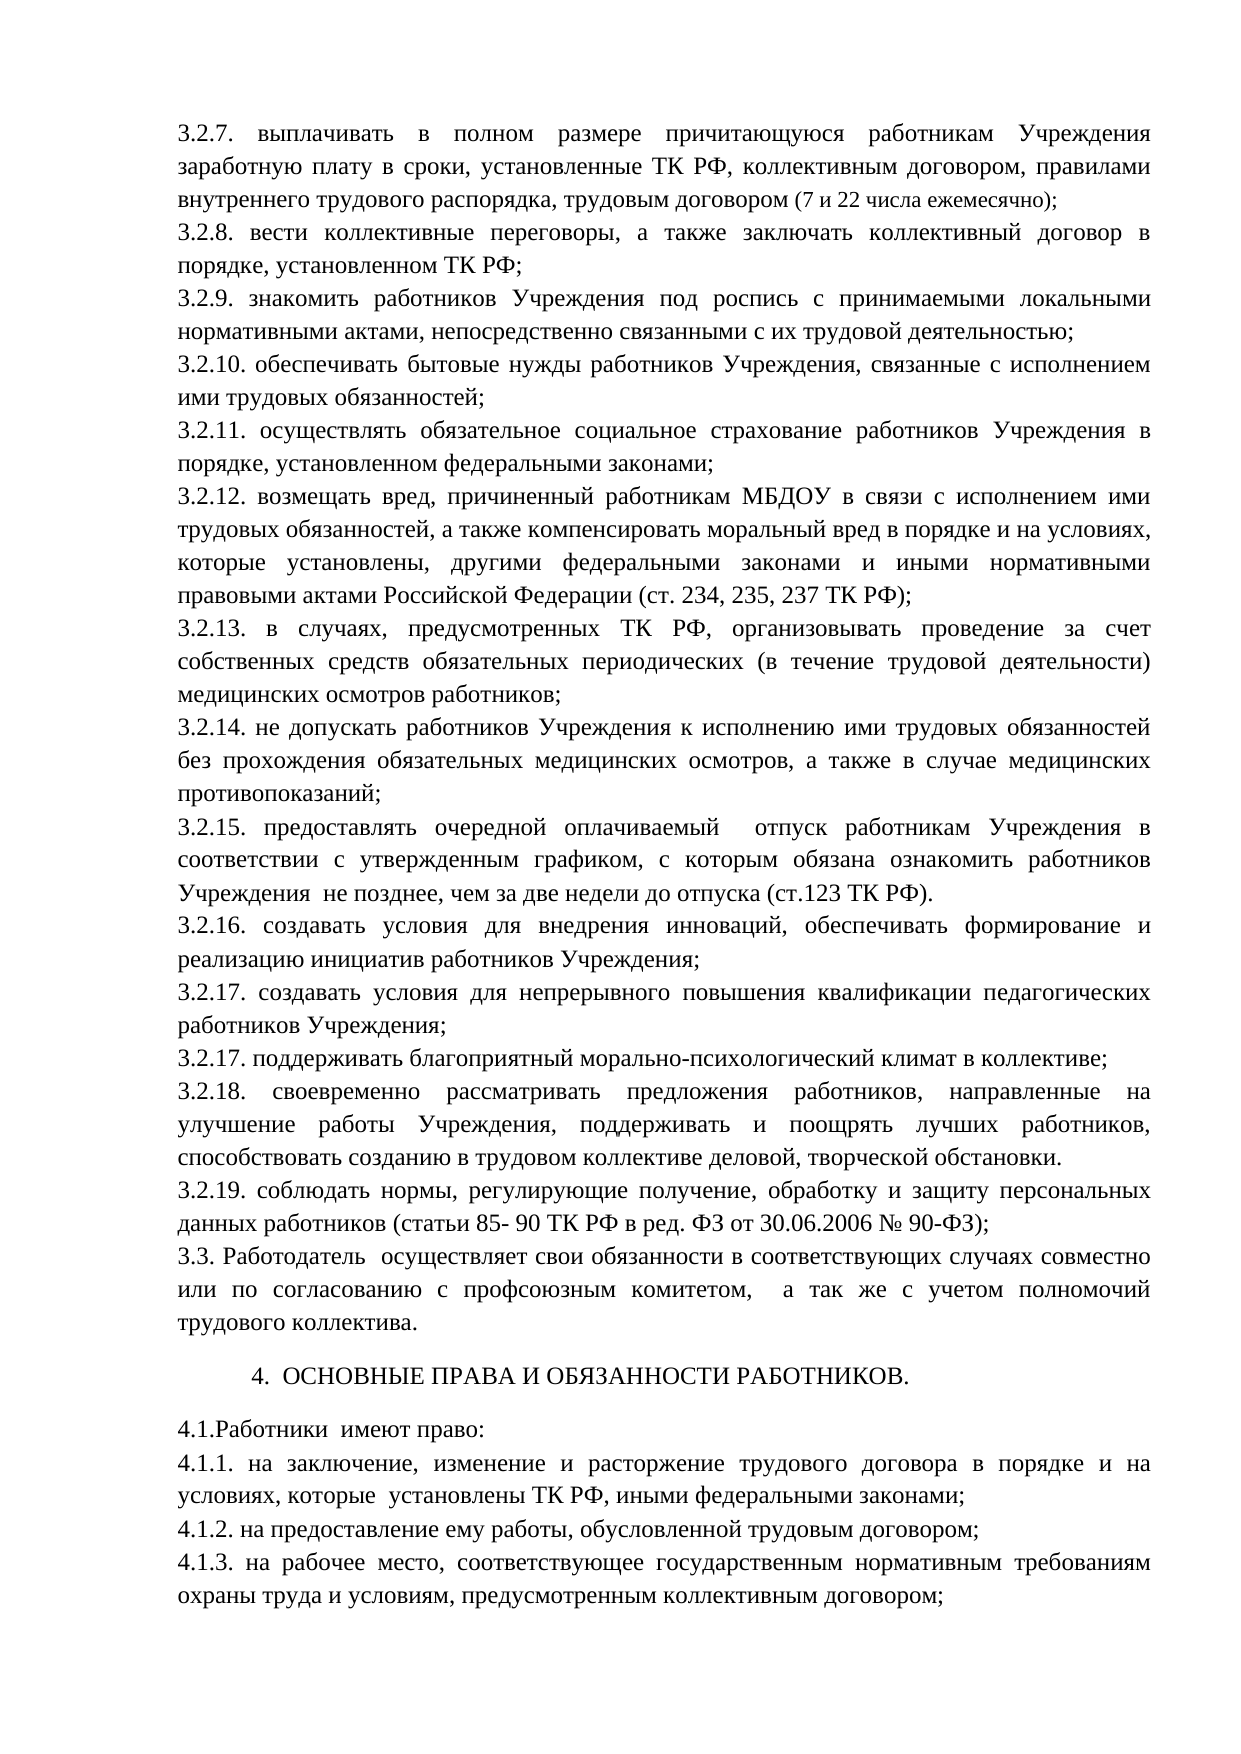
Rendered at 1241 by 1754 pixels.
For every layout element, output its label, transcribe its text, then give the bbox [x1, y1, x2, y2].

text 3.2.10. обеспечивать бытовые нужды работников Учреждения, связанные с исполнением ими трудовых обязанностей; [177, 349, 1152, 411]
text 4. ОСНОВНЫЕ ПРАВА И ОБЯЗАННОСТИ РАБОТНИКОВ. [177, 1361, 1152, 1389]
text 4.1.2. на предоставление ему работы, обусловленной трудовым договором; [177, 1514, 1152, 1542]
text 3.2.18. своевременно рассматривать предложения работников, направленные на улучшение работы Учреждения, поддерживать и поощрять лучших работников, способствовать созданию в трудовом коллективе деловой, творческой обстановки. [177, 1076, 1152, 1171]
text 3.2.9. знакомить работников Учреждения под роспись с принимаемыми локальными нормативными актами, непосредственно связанными с их трудовой деятельностью; [177, 283, 1152, 345]
text 3.2.17. создавать условия для непрерывного повышения квалификации педагогических работников Учреждения; [177, 977, 1152, 1038]
text 3.2.19. соблюдать нормы, регулирующие получение, обработку и защиту персональных данных работников (статьи 85- 90 ТК РФ в ред. ФЗ от 30.06.2006 № 90-ФЗ); [177, 1175, 1152, 1237]
text 4.1.Работники имеют право: [177, 1414, 1152, 1443]
text 4.1.3. на рабочее место, соответствующее государственным нормативным требованиям охраны труда и условиям, предусмотренным коллективным договором; [177, 1547, 1152, 1608]
text 3.2.17. поддерживать благоприятный морально-психологический климат в коллективе; [177, 1043, 1152, 1071]
text 4.1.1. на заключение, изменение и расторжение трудового договора в порядке и на условиях, которые установлены ТК РФ, иными федеральными законами; [177, 1448, 1152, 1509]
text 3.2.13. в случаях, предусмотренных ТК РФ, организовывать проведение за счет собственных средств обязательных периодических (в течение трудовой деятельности) медицинских осмотров работников; [177, 613, 1152, 708]
text 3.2.11. осуществлять обязательное социальное страхование работников Учреждения в порядке, установленном федеральными законами; [177, 415, 1152, 477]
text 3.2.7. выплачивать в полном размере причитающуюся работникам Учреждения заработную плату в сроки, установленные ТК РФ, коллективным договором, правилами внутреннего трудового распорядка, трудовым договором (7 и 22 числа ежемесячно); [177, 118, 1152, 213]
text 3.2.14. не допускать работников Учреждения к исполнению ими трудовых обязанностей без прохождения обязательных медицинских осмотров, а также в случае медицинских противопоказаний; [177, 712, 1152, 807]
text 3.2.16. создавать условия для внедрения инноваций, обеспечивать формирование и реализацию инициатив работников Учреждения; [177, 911, 1152, 972]
text 3.2.12. возмещать вред, причиненный работникам МБДОУ в связи с исполнением ими трудовых обязанностей, а также компенсировать моральный вред в порядке и на условиях, которые установлены, другими федеральными законами и иными нормативными правовыми актами Российской Федерации (ст. 234, 235, 237 ТК РФ); [177, 481, 1152, 609]
text 3.3. Работодатель осуществляет свои обязанности в соответствующих случаях совместно или по согласованию с профсоюзным комитетом, а так же с учетом полномочий трудового коллектива. [177, 1241, 1152, 1336]
text 3.2.15. предоставлять очередной оплачиваемый отпуск работникам Учреждения в соответствии с утвержденным графиком, с которым обязана ознакомить работников Учреждения не позднее, чем за две недели до отпуска (ст.123 ТК РФ). [177, 812, 1152, 906]
text 3.2.8. вести коллективные переговоры, а также заключать коллективный договор в порядке, установленном ТК РФ; [177, 217, 1152, 279]
